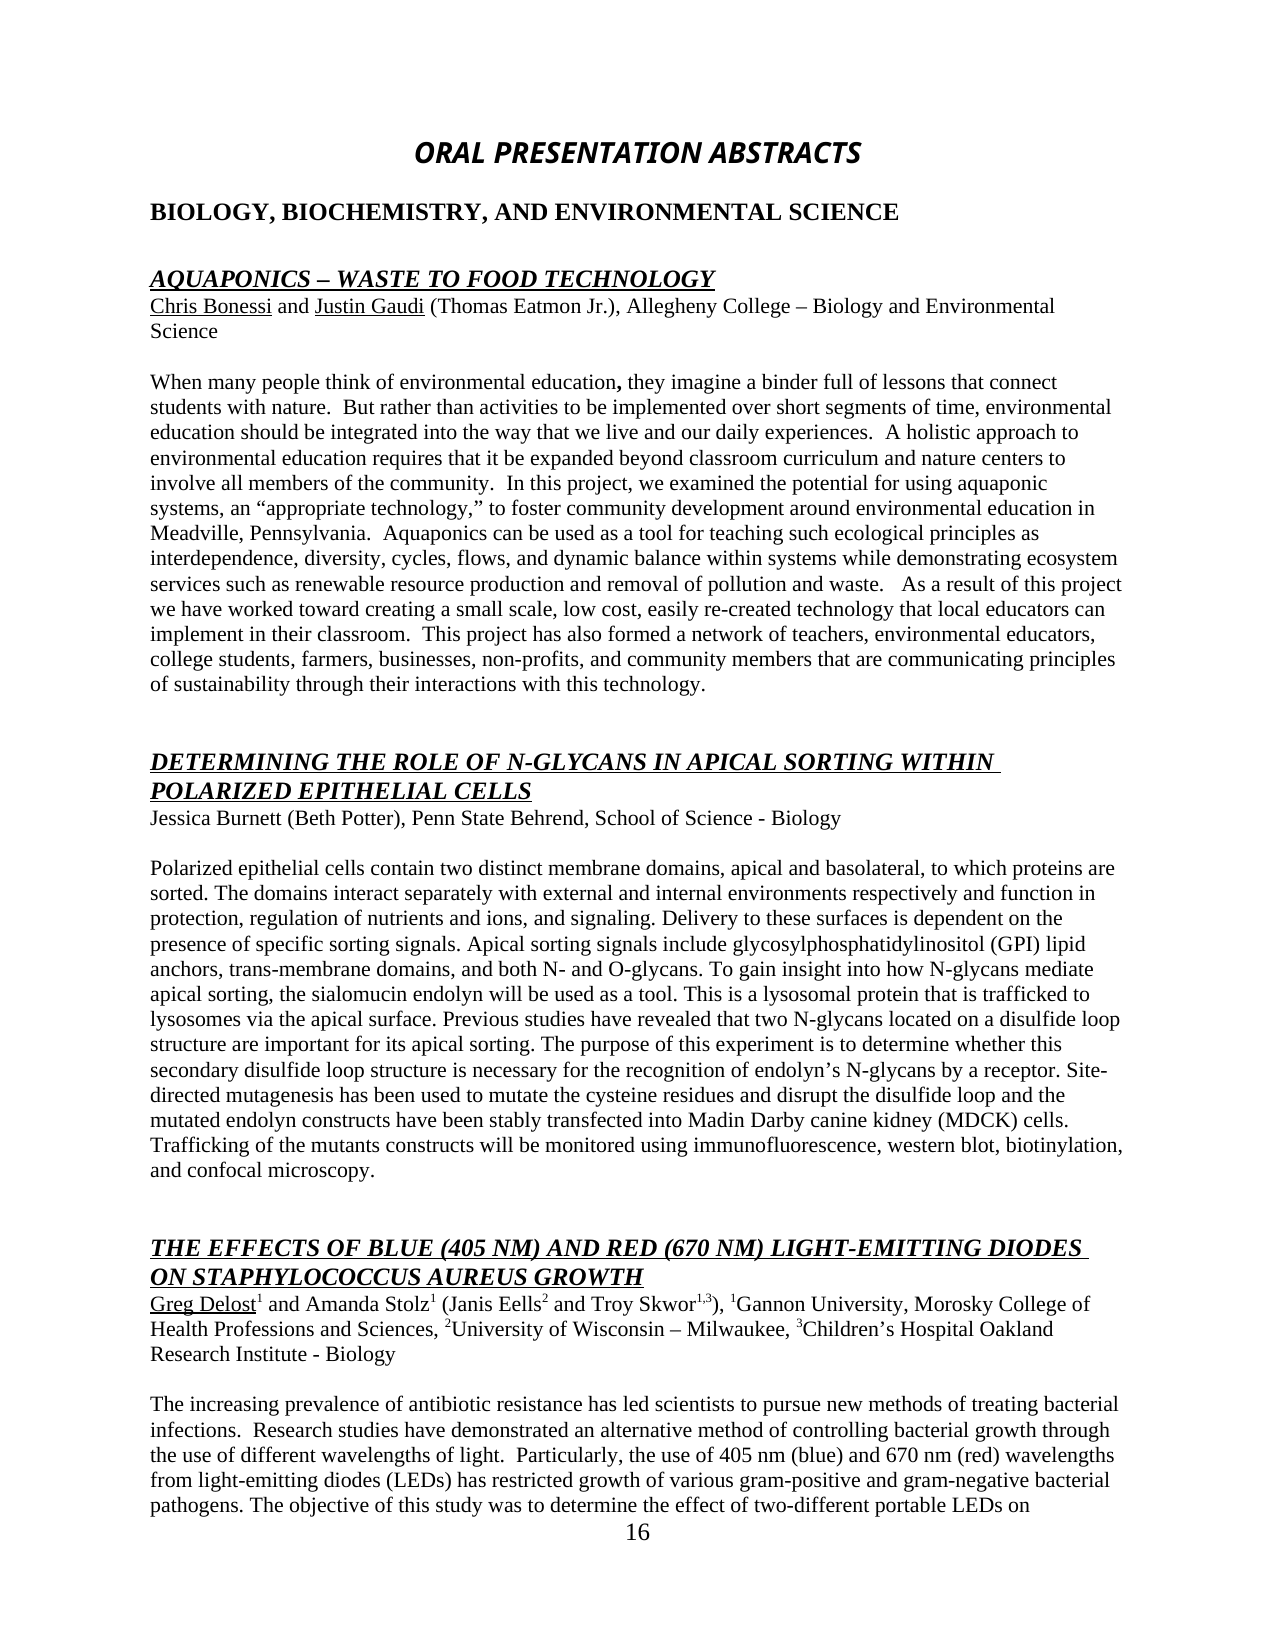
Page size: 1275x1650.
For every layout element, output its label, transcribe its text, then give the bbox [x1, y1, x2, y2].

text Polarized epithelial cells contain two distinct membrane domains, apical and basolateral, to which proteins are sorted. The domains interact separately with external and internal environments respectively and function in protection, regulation of nutrients and ions, and signaling. Delivery to these surfaces is dependent on the presence of specific sorting signals. Apical sorting signals include glycosylphosphatidylinositol (GPI) lipid anchors, trans-membrane domains, and both N- and O-glycans. To gain insight into how N-glycans mediate apical sorting, the sialomucin endolyn will be used as a tool. This is a lysosomal protein that is trafficked to lysosomes via the apical surface. Previous studies have revealed that two N-glycans located on a disulfide loop structure are important for its apical sorting. The purpose of this experiment is to determine whether this secondary disulfide loop structure is necessary for the recognition of endolyn’s N-glycans by a receptor. Site- directed mutagenesis has been used to mutate the cysteine residues and disrupt the disulfide loop and the mutated endolyn constructs have been stably transfected into Madin Darby canine kidney (MDCK) cells. Trafficking of the mutants constructs will be monitored using immunofluorescence, western blot, biotinylation, and confocal microscopy. [150, 855, 1125, 1183]
subtitle BIOLOGY, BIOCHEMISTRY, AND ENVIRONMENTAL SCIENCE [150, 197, 1125, 226]
subtitle ORAL PRESENTATION ABSTRACTS [150, 132, 1125, 172]
subtitle Aquaponics – Waste to Food Technology [150, 264, 1125, 293]
subtitle Determining the Role of N-glycans in Apical Sorting within Polarized Epithelial Cells [150, 747, 1125, 804]
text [150, 1391, 1125, 1517]
text Greg Delost1 and Amanda Stolz1 (Janis Eells2 and Troy Skwor1,3), 1Gannon University, Morosky College of Health Professions and Sciences, 2University of Wisconsin – Milwaukee, 3Children’s Hospital Oakland Research Institute - Biology [150, 1291, 1125, 1366]
text Chris Bonessi and Justin Gaudi (Thomas Eatmon Jr.), Allegheny College – Biology and Environmental Science [150, 293, 1125, 344]
subtitle The Effects of Blue (405 nm) and Red (670 nm) Light-Emitting Diodes on Staphylococcus aureus Growth [150, 1233, 1125, 1291]
text When many people think of environmental education, they imagine a binder full of lessons that connect students with nature. But rather than activities to be implemented over short segments of time, environmental education should be integrated into the way that we live and our daily experiences. A holistic approach to environmental education requires that it be expanded beyond classroom curriculum and nature centers to involve all members of the community. In this project, we examined the potential for using aquaponic systems, an “appropriate technology,” to foster community development around environmental education in Meadville, Pennsylvania. Aquaponics can be used as a tool for teaching such ecological principles as interdependence, diversity, cycles, flows, and dynamic balance within systems while demonstrating ecosystem services such as renewable resource production and removal of pollution and waste. As a result of this project we have worked toward creating a small scale, low cost, easily re-created technology that local educators can implement in their classroom. This project has also formed a network of teachers, environmental educators, college students, farmers, businesses, non-profits, and community members that are communicating principles of sustainability through their interactions with this technology. [150, 369, 1125, 697]
text Jessica Burnett (Beth Potter), Penn State Behrend, School of Science - Biology [150, 804, 1125, 830]
